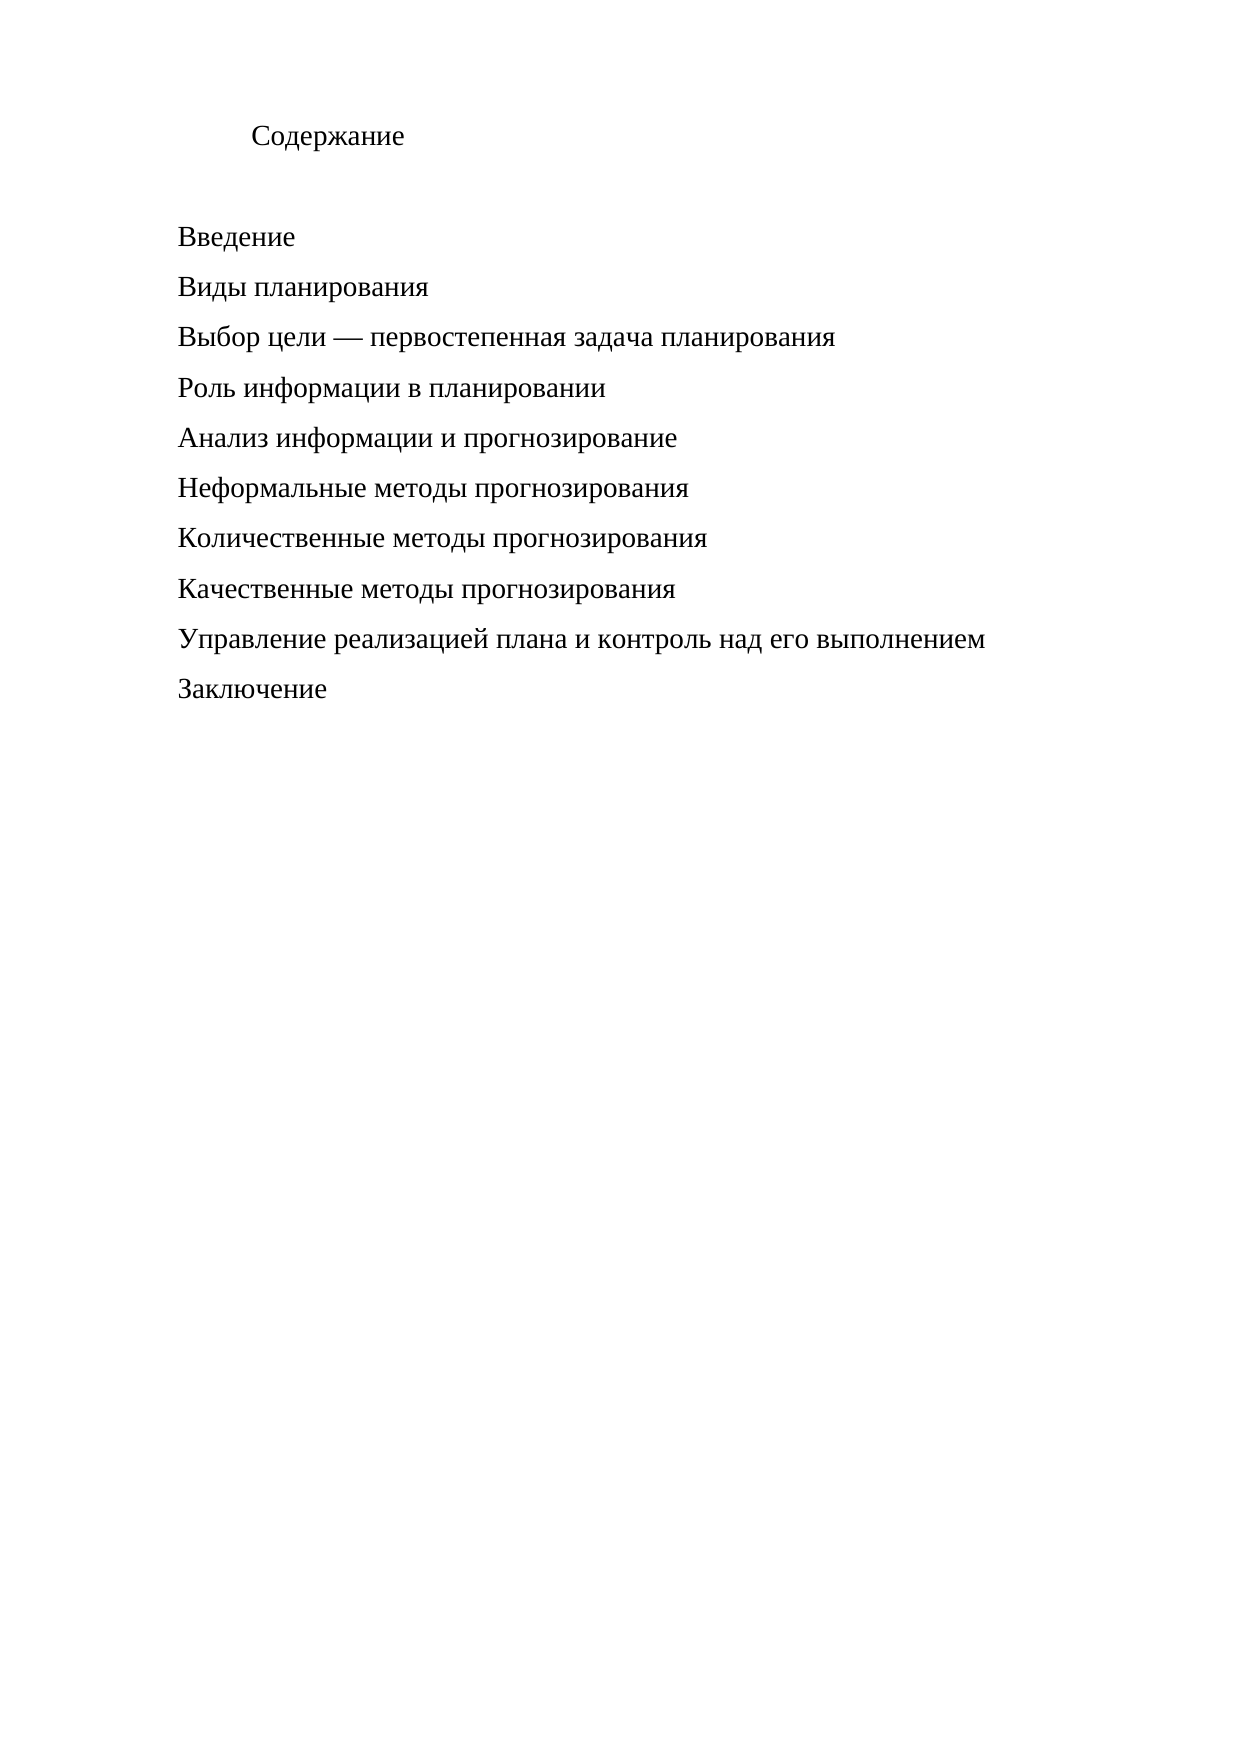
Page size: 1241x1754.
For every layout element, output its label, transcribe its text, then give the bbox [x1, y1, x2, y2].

text Виды планирования [177, 269, 1152, 303]
text Выбор цели — первостепенная задача планирования [177, 319, 1152, 353]
text Качественные методы прогнозирования [177, 571, 1152, 604]
text Роль информации в планировании [177, 370, 1152, 403]
text Количественные методы прогнозирования [177, 521, 1152, 554]
text Введение [177, 219, 1152, 252]
text Неформальные методы прогнозирования [177, 470, 1152, 504]
text Анализ информации и прогнозирование [177, 420, 1152, 453]
text Управление реализацией плана и контроль над его выполнением [177, 621, 1152, 655]
text Заключение [177, 672, 1152, 705]
text Содержание [177, 118, 1152, 152]
